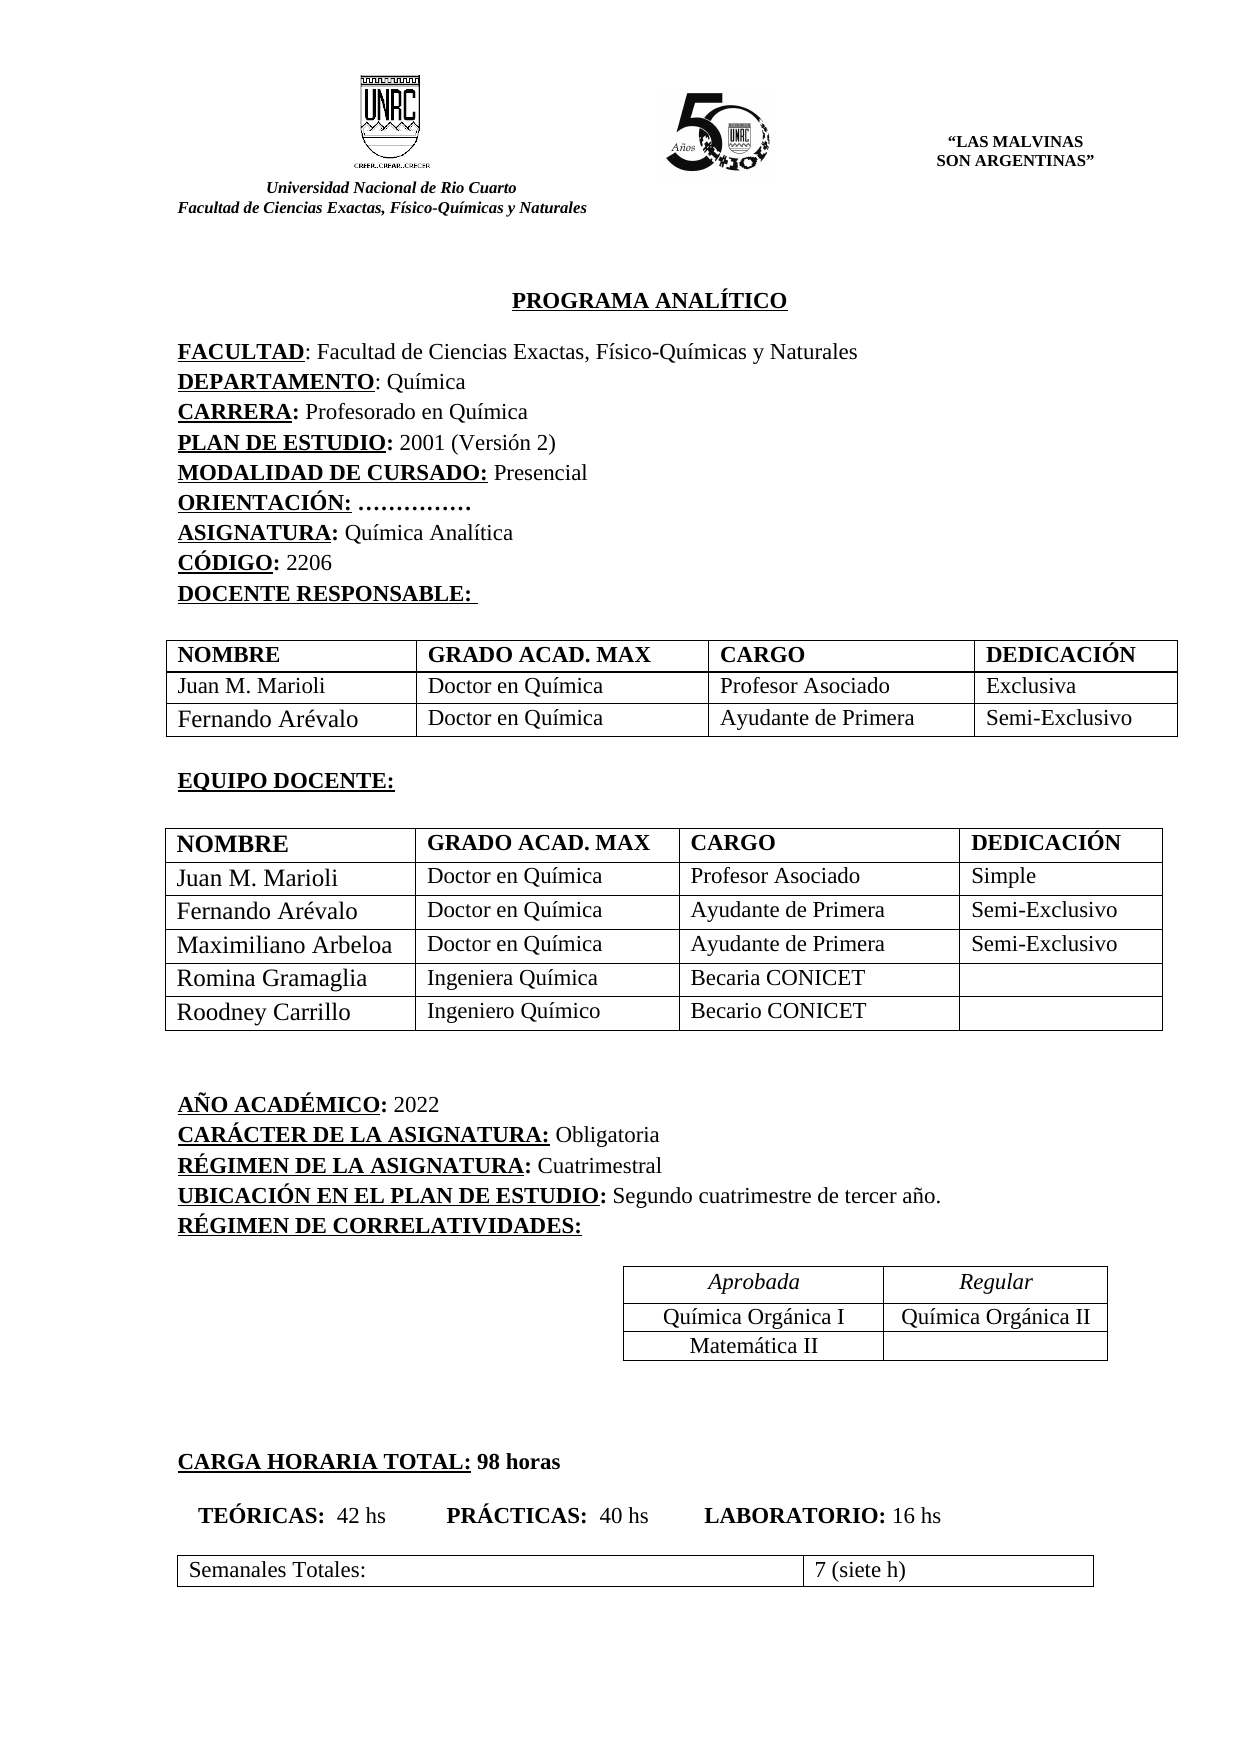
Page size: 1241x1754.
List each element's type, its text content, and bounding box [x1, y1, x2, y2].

table_header GRADO ACAD. MAX [416, 829, 679, 862]
text ASIGNATURA: Química Analítica [177, 519, 1122, 546]
text CARÁCTER DE LA ASIGNATURA: Obligatoria [177, 1121, 1122, 1148]
table_cell Maximiliano Arbeloa [166, 930, 415, 962]
table_cell Becaria CONICET [680, 964, 959, 996]
table_cell Simple [960, 863, 1162, 895]
table_header CARGO [680, 829, 959, 862]
table_header NOMBRE [167, 641, 416, 671]
table_header CARGO [709, 641, 974, 671]
table_cell Doctor en Química [416, 896, 679, 929]
table_header Semanales Totales: [178, 1556, 803, 1586]
table_cell [884, 1332, 1107, 1360]
table_cell [960, 964, 1162, 996]
text CÓDIGO: 2206 [177, 549, 1122, 576]
table_cell Ingeniero Químico [416, 997, 679, 1030]
text MODALIDAD DE CURSADO: Presencial [177, 459, 1122, 485]
text PLAN DE ESTUDIO: 2001 (Versión 2) [177, 429, 1122, 455]
table_cell Fernando Arévalo [167, 704, 416, 736]
table_cell Roodney Carrillo [166, 997, 415, 1030]
text RÉGIMEN DE CORRELATIVIDADES: [177, 1212, 1122, 1238]
table_cell Exclusiva [975, 673, 1177, 703]
table_cell Juan M. Marioli [167, 673, 416, 703]
table_cell Ayudante de Primera [680, 896, 959, 929]
table_cell Matemática II [624, 1332, 883, 1360]
text AÑO ACADÉMICO: 2022 [177, 1091, 1122, 1118]
text FACULTAD: Facultad de Ciencias Exactas, Físico-Químicas y Naturales [177, 338, 1122, 364]
text DOCENTE RESPONSABLE: [177, 580, 1122, 606]
table_cell Becario CONICET [680, 997, 959, 1030]
table_cell Semi-Exclusivo [960, 896, 1162, 929]
table_cell Ingeniera Química [416, 964, 679, 996]
table_header Aprobada [624, 1267, 883, 1302]
table_cell [960, 997, 1162, 1030]
picture [655, 89, 778, 180]
table_cell Semi-Exclusivo [975, 704, 1177, 736]
table_cell Doctor en Química [417, 673, 708, 703]
table_cell Doctor en Química [416, 863, 679, 895]
text CARRERA: Profesorado en Química [177, 398, 1122, 425]
text PROGRAMA ANALÍTICO [177, 287, 1122, 313]
table_cell Profesor Asociado [680, 863, 959, 895]
table_header Regular [884, 1267, 1107, 1302]
table_cell Fernando Arévalo [166, 896, 415, 929]
text ORIENTACIÓN: …………… [177, 489, 1122, 515]
table_header 7 (siete h) [804, 1556, 1093, 1586]
table_cell Doctor en Química [417, 704, 708, 736]
table_header DEDICACIÓN [975, 641, 1177, 671]
table_cell Romina Gramaglia [166, 964, 415, 996]
table_cell Semi-Exclusivo [960, 930, 1162, 962]
table_cell Juan M. Marioli [166, 863, 415, 895]
text TEÓRICAS: 42 hs PRÁCTICAS: 40 hs LABORATORIO: 16 hs [198, 1502, 1122, 1528]
text EQUIPO DOCENTE: [177, 767, 1122, 794]
table_cell Doctor en Química [416, 930, 679, 962]
table_cell Ayudante de Primera [709, 704, 974, 736]
table_cell Química Orgánica I [624, 1304, 883, 1331]
picture [354, 75, 430, 168]
text DEPARTAMENTO: Química [177, 368, 1122, 394]
table_cell Ayudante de Primera [680, 930, 959, 962]
text RÉGIMEN DE LA ASIGNATURA: Cuatrimestral [177, 1152, 1122, 1178]
table_header DEDICACIÓN [960, 829, 1162, 862]
table_header GRADO ACAD. MAX [417, 641, 708, 671]
text UBICACIÓN EN EL PLAN DE ESTUDIO: Segundo cuatrimestre de tercer año. [177, 1182, 1122, 1208]
table_cell Química Orgánica II [884, 1304, 1107, 1331]
table_cell Profesor Asociado [709, 673, 974, 703]
text CARGA HORARIA TOTAL: 98 horas [177, 1448, 1122, 1475]
table_header NOMBRE [166, 829, 415, 862]
